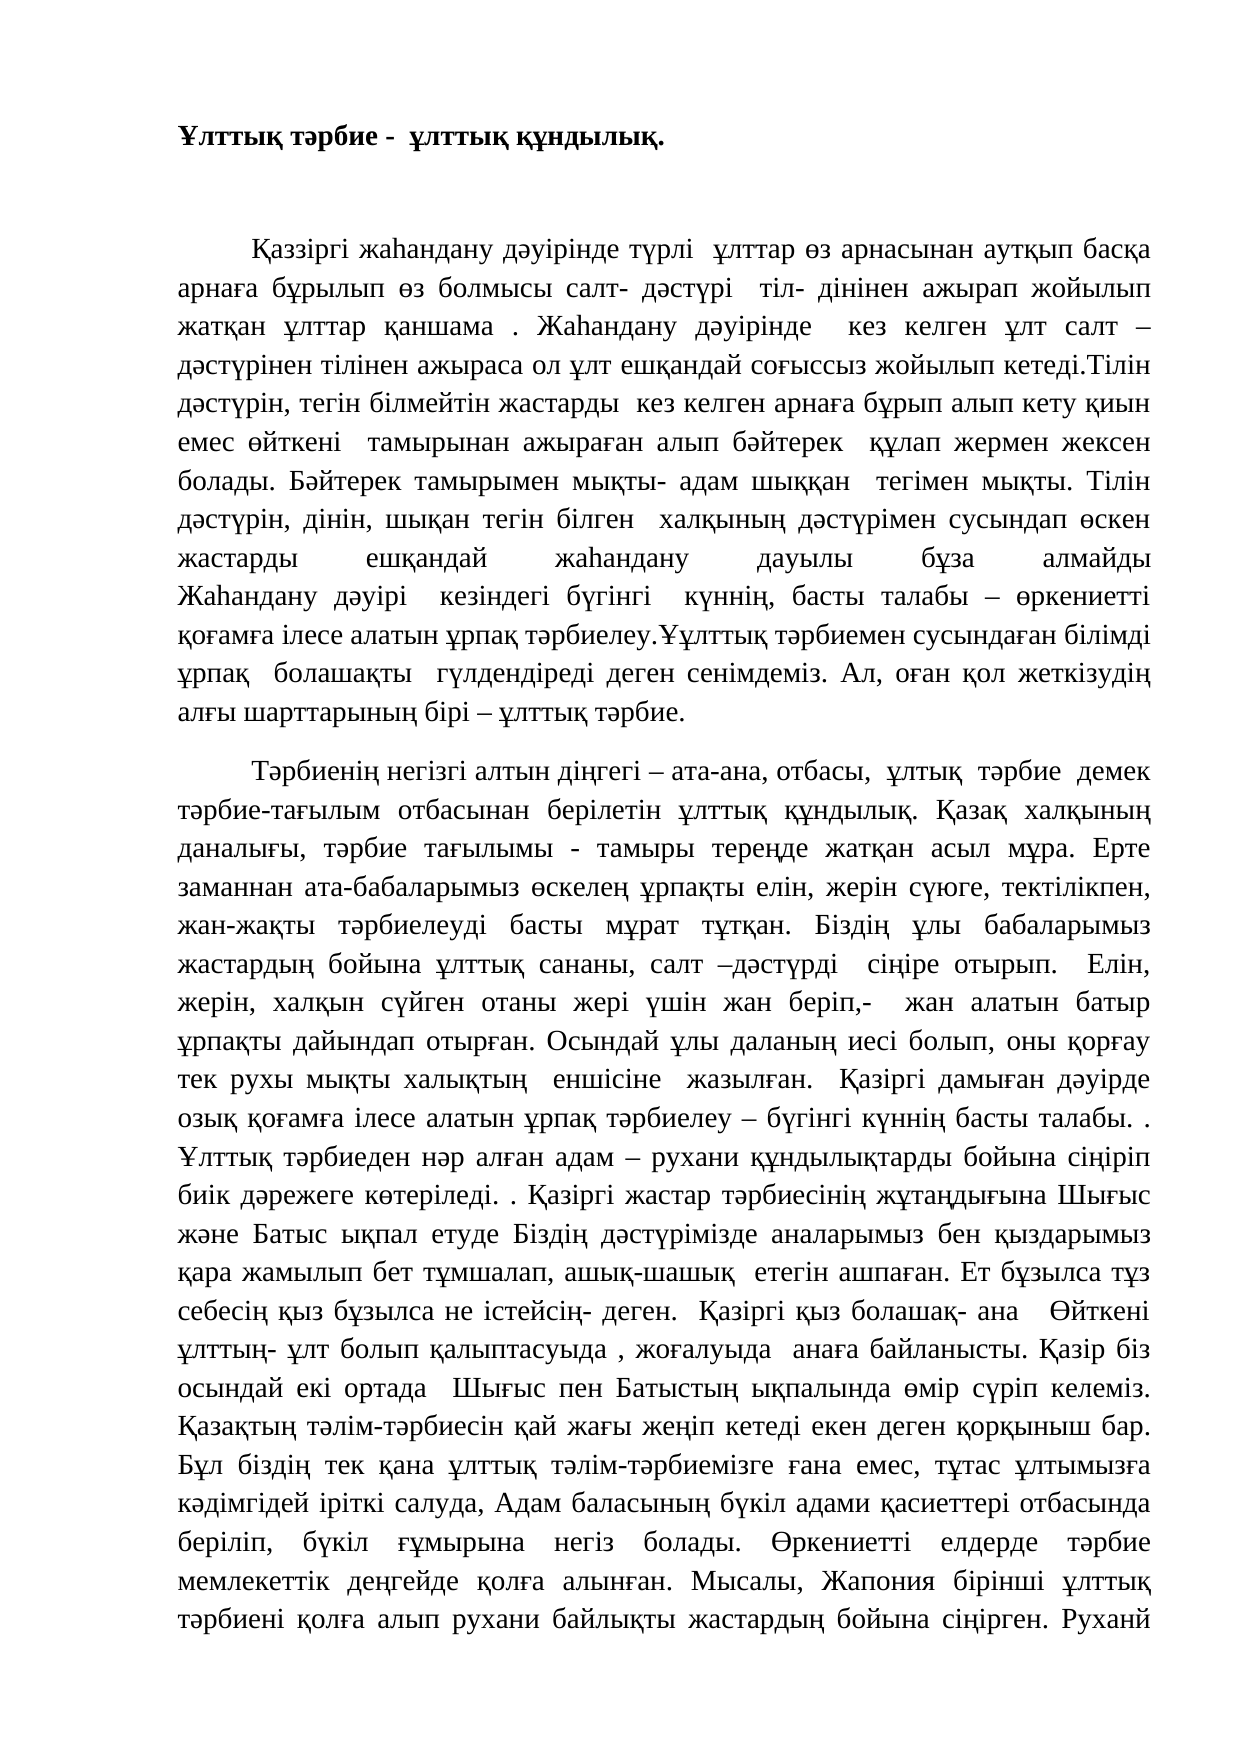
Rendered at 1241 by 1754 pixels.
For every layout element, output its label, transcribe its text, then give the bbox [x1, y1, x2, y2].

text Қаззіргі жаһандану дәуірінде түрлі ұлттар өз арнасынан аутқып басқа арнаға бұрылып өз болмысы салт- дәстүрі тіл- дінінен ажырап жойылып жатқан ұлттар қаншама . Жаһандану дәуірінде кез келген ұлт салт –дәстүрінен тілінен ажыраса ол ұлт ешқандай соғыссыз жойылып кетеді.Тілін дәстүрін, тегін білмейтін жастарды кез келген арнаға бұрып алып кету қиын емес өйткені тамырынан ажыраған алып бәйтерек құлап жермен жексен болады. Бәйтерек тамырымен мықты- адам шыққан тегімен мықты. Тілін дәстүрін, дінін, шықан тегін білген халқының дәстүрімен сусындап өскен жастарды ешқандай жаһандану дауылы бұза алмайды Жаһандану дәуірі кезіндегі бүгінгі күннің, басты талабы – өркениетті қоғамға ілесе алатын ұрпақ тәрбиелеу.Ұұлттық тәрбиемен сусындаған білімді ұрпақ болашақты гүлдендіреді деген сенімдеміз. Ал, оған қол жеткізудің алғы шарттарының бірі – ұлттық тәрбие. [177, 231, 1152, 727]
text Ұлттық тәрбие - ұлттық құндылық. [177, 118, 1152, 152]
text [177, 753, 1152, 1635]
